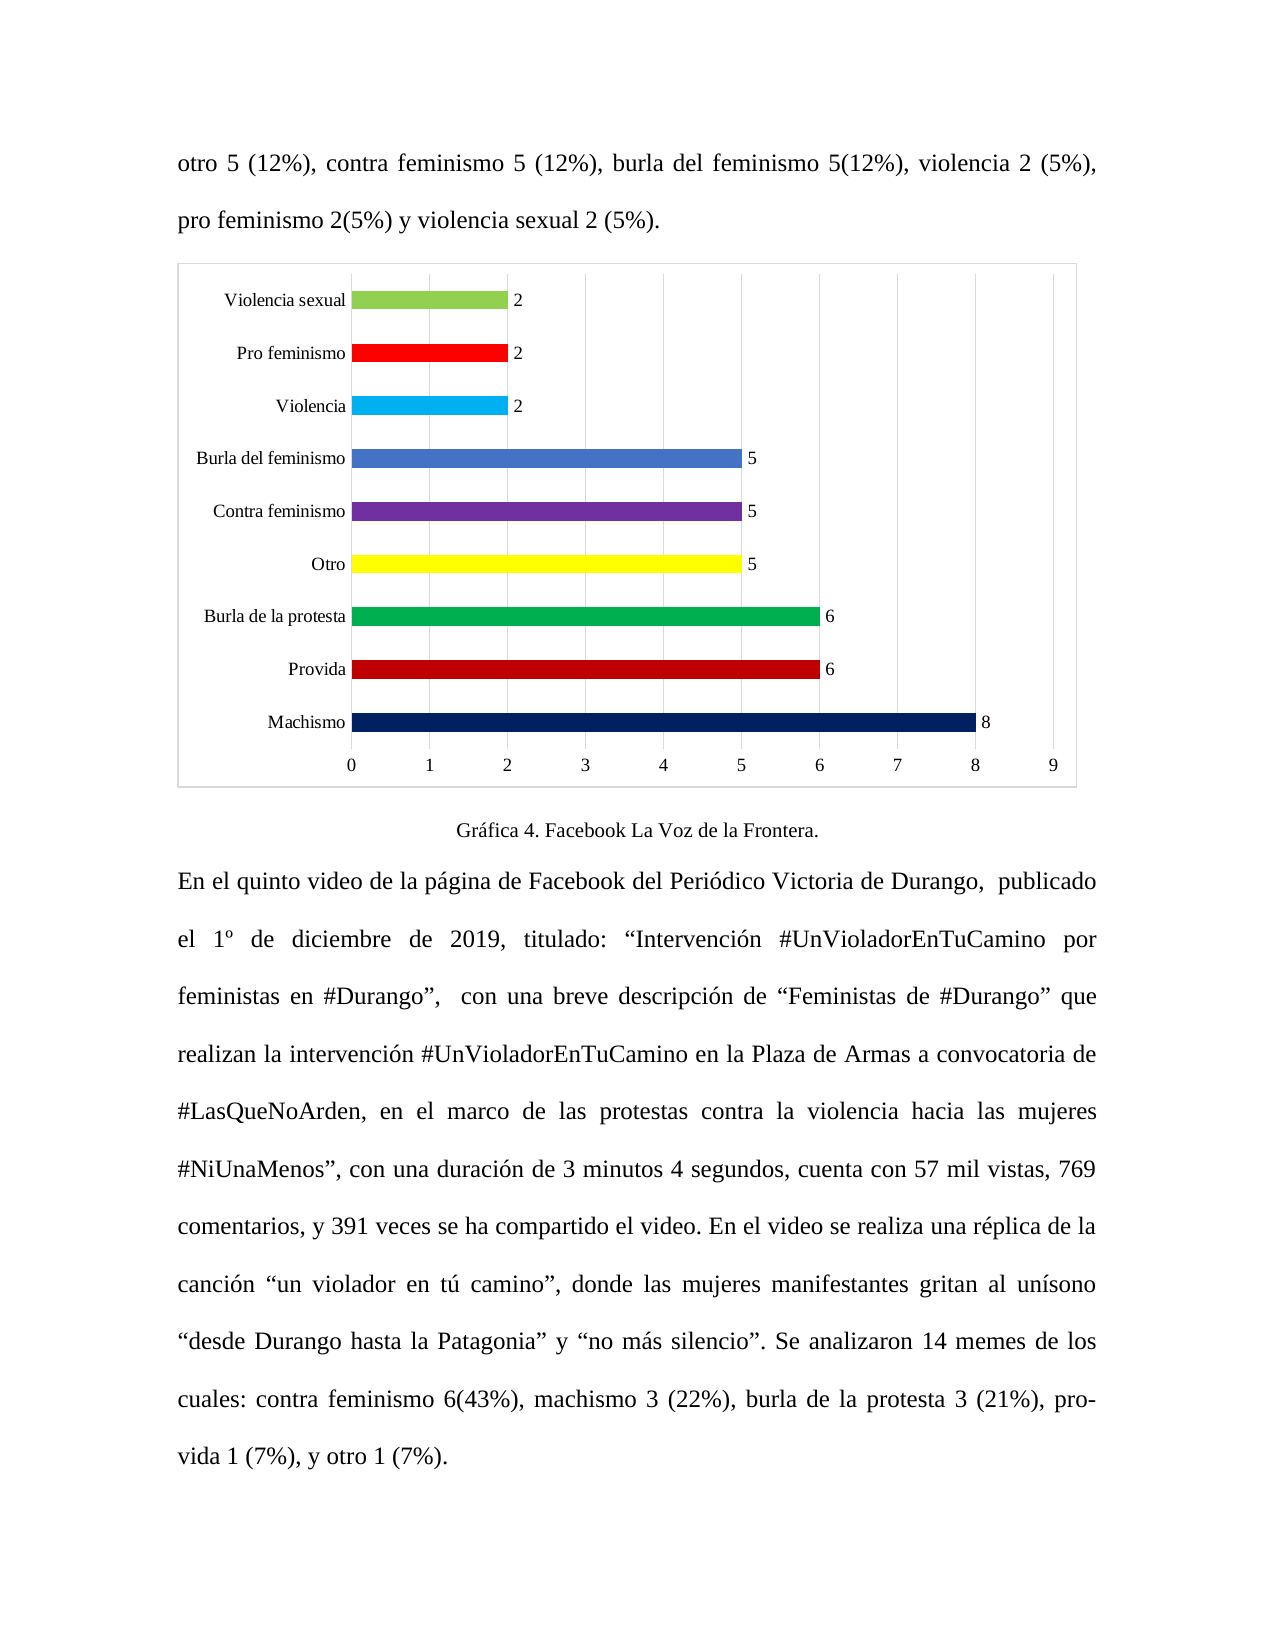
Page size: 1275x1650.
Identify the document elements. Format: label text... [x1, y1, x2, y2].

text Gráfica 4. Facebook La Voz de la Frontera. [177, 818, 1098, 842]
text En el quinto video de la página de Facebook del Periódico Victoria de Durango, publicado el 1º de diciembre de 2019, titulado: “Intervención #UnVioladorEnTuCamino por feministas en #Durango”, con una breve descripción de “Feministas de #Durango” que realizan la intervención #UnVioladorEnTuCamino en la Plaza de Armas a convocatoria de #LasQueNoArden, en el marco de las protestas contra la violencia hacia las mujeres #NiUnaMenos”, con una duración de 3 minutos 4 segundos, cuenta con 57 mil vistas, 769 comentarios, y 391 veces se ha compartido el video. En el video se realiza una réplica de la canción “un violador en tú camino”, donde las mujeres manifestantes gritan al unísono “desde Durango hasta la Patagonia” y “no más silencio”. Se analizaron 14 memes de los cuales: contra feminismo 6(43%), machismo 3 (22%), burla de la protesta 3 (21%), pro-vida 1 (7%), y otro 1 (7%). [177, 866, 1098, 1470]
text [177, 148, 1098, 234]
